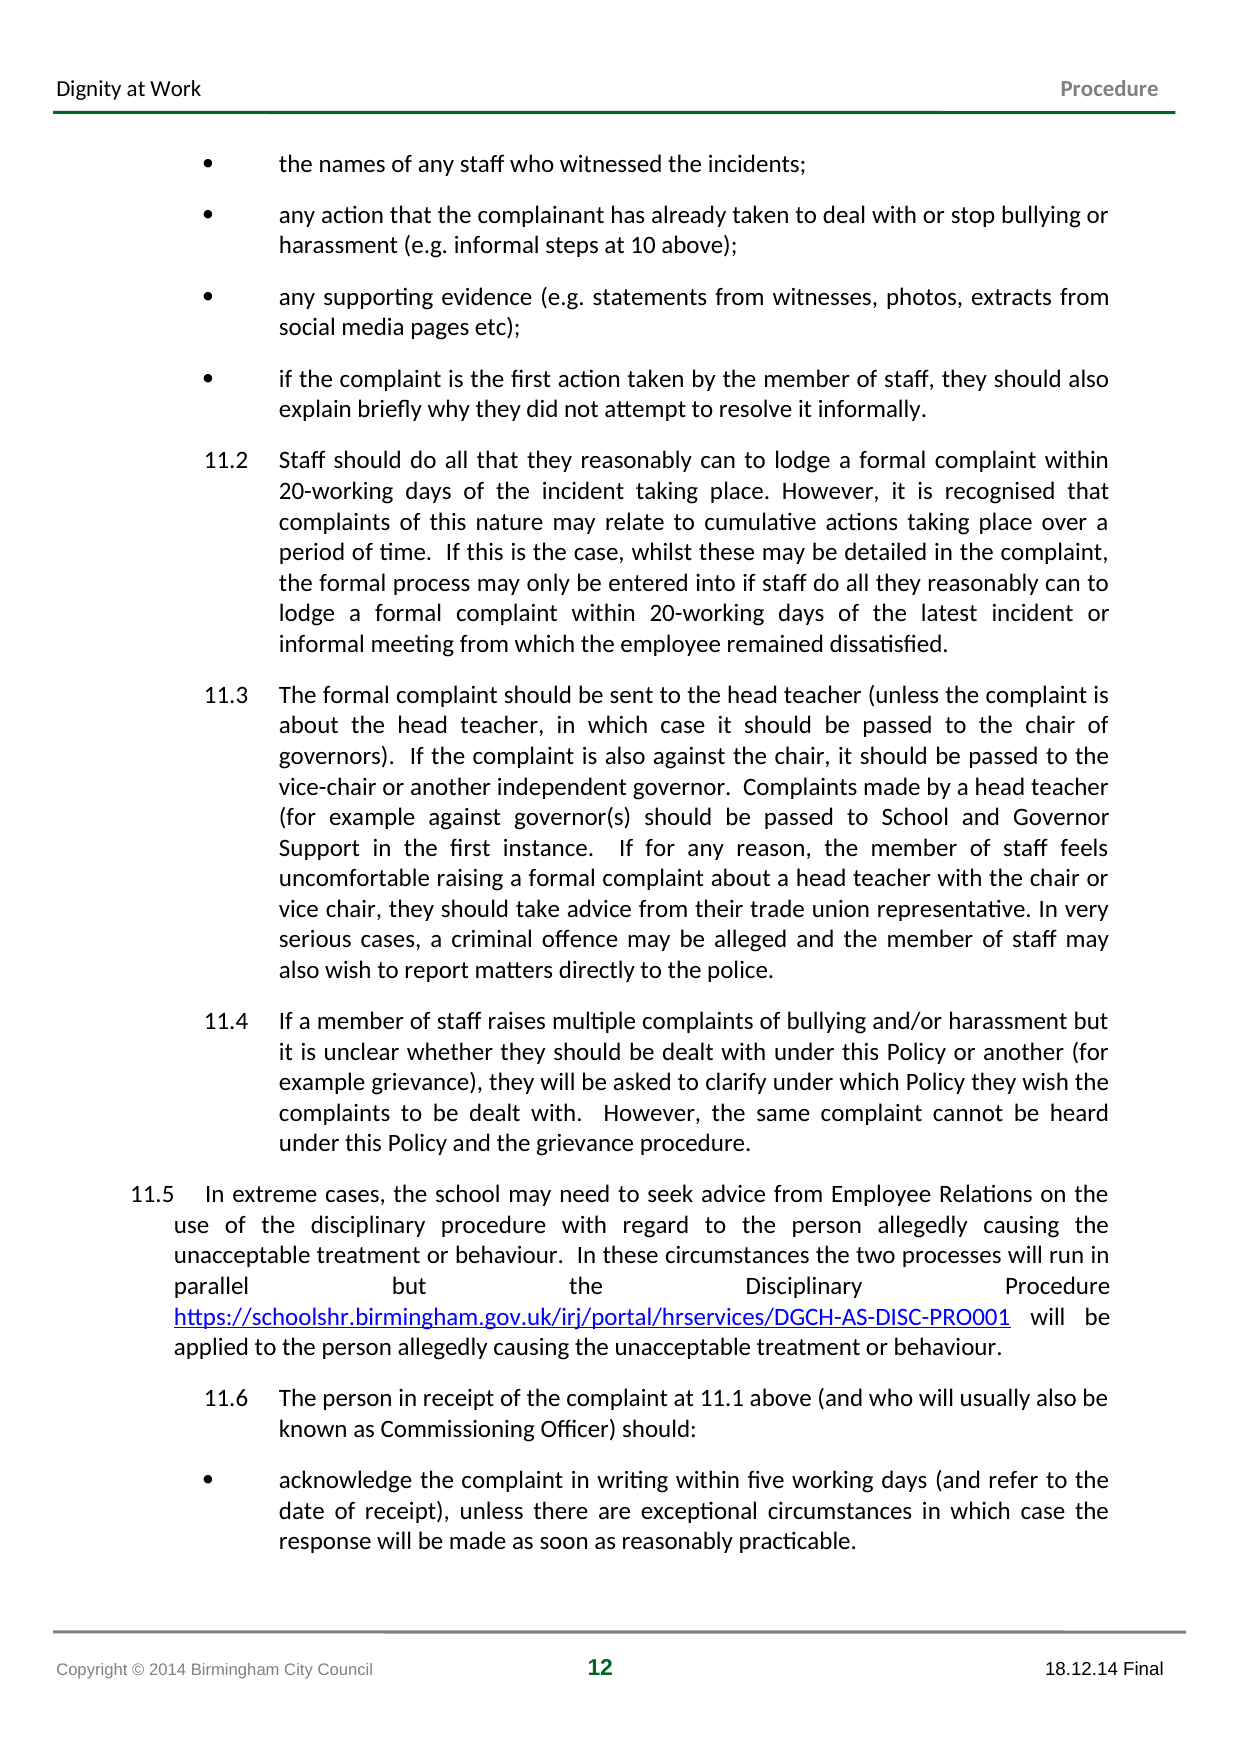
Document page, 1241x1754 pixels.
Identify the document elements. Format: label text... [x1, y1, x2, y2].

list acknowledge the complaint in writing within five working days (and refer to the date of receipt), unless there are exceptional circumstances in which case the response will be made as soon as reasonably practicable. [204, 1464, 1110, 1556]
list the names of any staff who witnessed the incidents; [204, 148, 1110, 178]
list In extreme cases, the school may need to seek advice from Employee Relations on the use of the disciplinary procedure with regard to the person allegedly causing the unacceptable treatment or behaviour. In these circumstances the two processes will run in parallel but the Disciplinary Procedure https://schoolshr.birmingham.gov.uk/irj/portal/hrservices/DGCH-AS-DISC-PRO001 will be applied to the person allegedly causing the unacceptable treatment or behaviour. [130, 1179, 1110, 1362]
list The formal complaint should be sent to the head teacher (unless the complaint is about the head teacher, in which case it should be passed to the chair of governors). If the complaint is also against the chair, it should be passed to the vice-chair or another independent governor. Complaints made by a head teacher (for example against governor(s) should be passed to School and Governor Support in the first instance. If for any reason, the member of staff feels uncomfortable raising a formal complaint about a head teacher with the chair or vice chair, they should take advice from their trade union representative. In very serious cases, a criminal offence may be alleged and the member of staff may also wish to report matters directly to the police. [204, 679, 1110, 984]
list if the complaint is the first action taken by the member of staff, they should also explain briefly why they did not attempt to resolve it informally. [204, 363, 1110, 424]
list any supporting evidence (e.g. statements from witnesses, photos, extracts from social media pages etc); [204, 281, 1110, 342]
list The person in receipt of the complaint at 11.1 above (and who will usually also be known as Commissioning Officer) should: [204, 1383, 1110, 1444]
list any action that the complainant has already taken to deal with or stop bullying or harassment (e.g. informal steps at 10 above); [204, 199, 1110, 260]
list Staff should do all that they reasonably can to lodge a formal complaint within 20-working days of the incident taking place. However, it is recognised that complaints of this nature may relate to cumulative actions taking place over a period of time. If this is the case, whilst these may be detailed in the complaint, the formal process may only be entered into if staff do all they reasonably can to lodge a formal complaint within 20-working days of the latest incident or informal meeting from which the employee remained dissatisfied. [204, 445, 1110, 658]
list If a member of staff raises multiple complaints of bullying and/or harassment but it is unclear whether they should be dealt with under this Policy or another (for example grievance), they will be asked to clarify under which Policy they wish the complaints to be dealt with. However, the same complaint cannot be heard under this Policy and the grievance procedure. [204, 1005, 1110, 1158]
